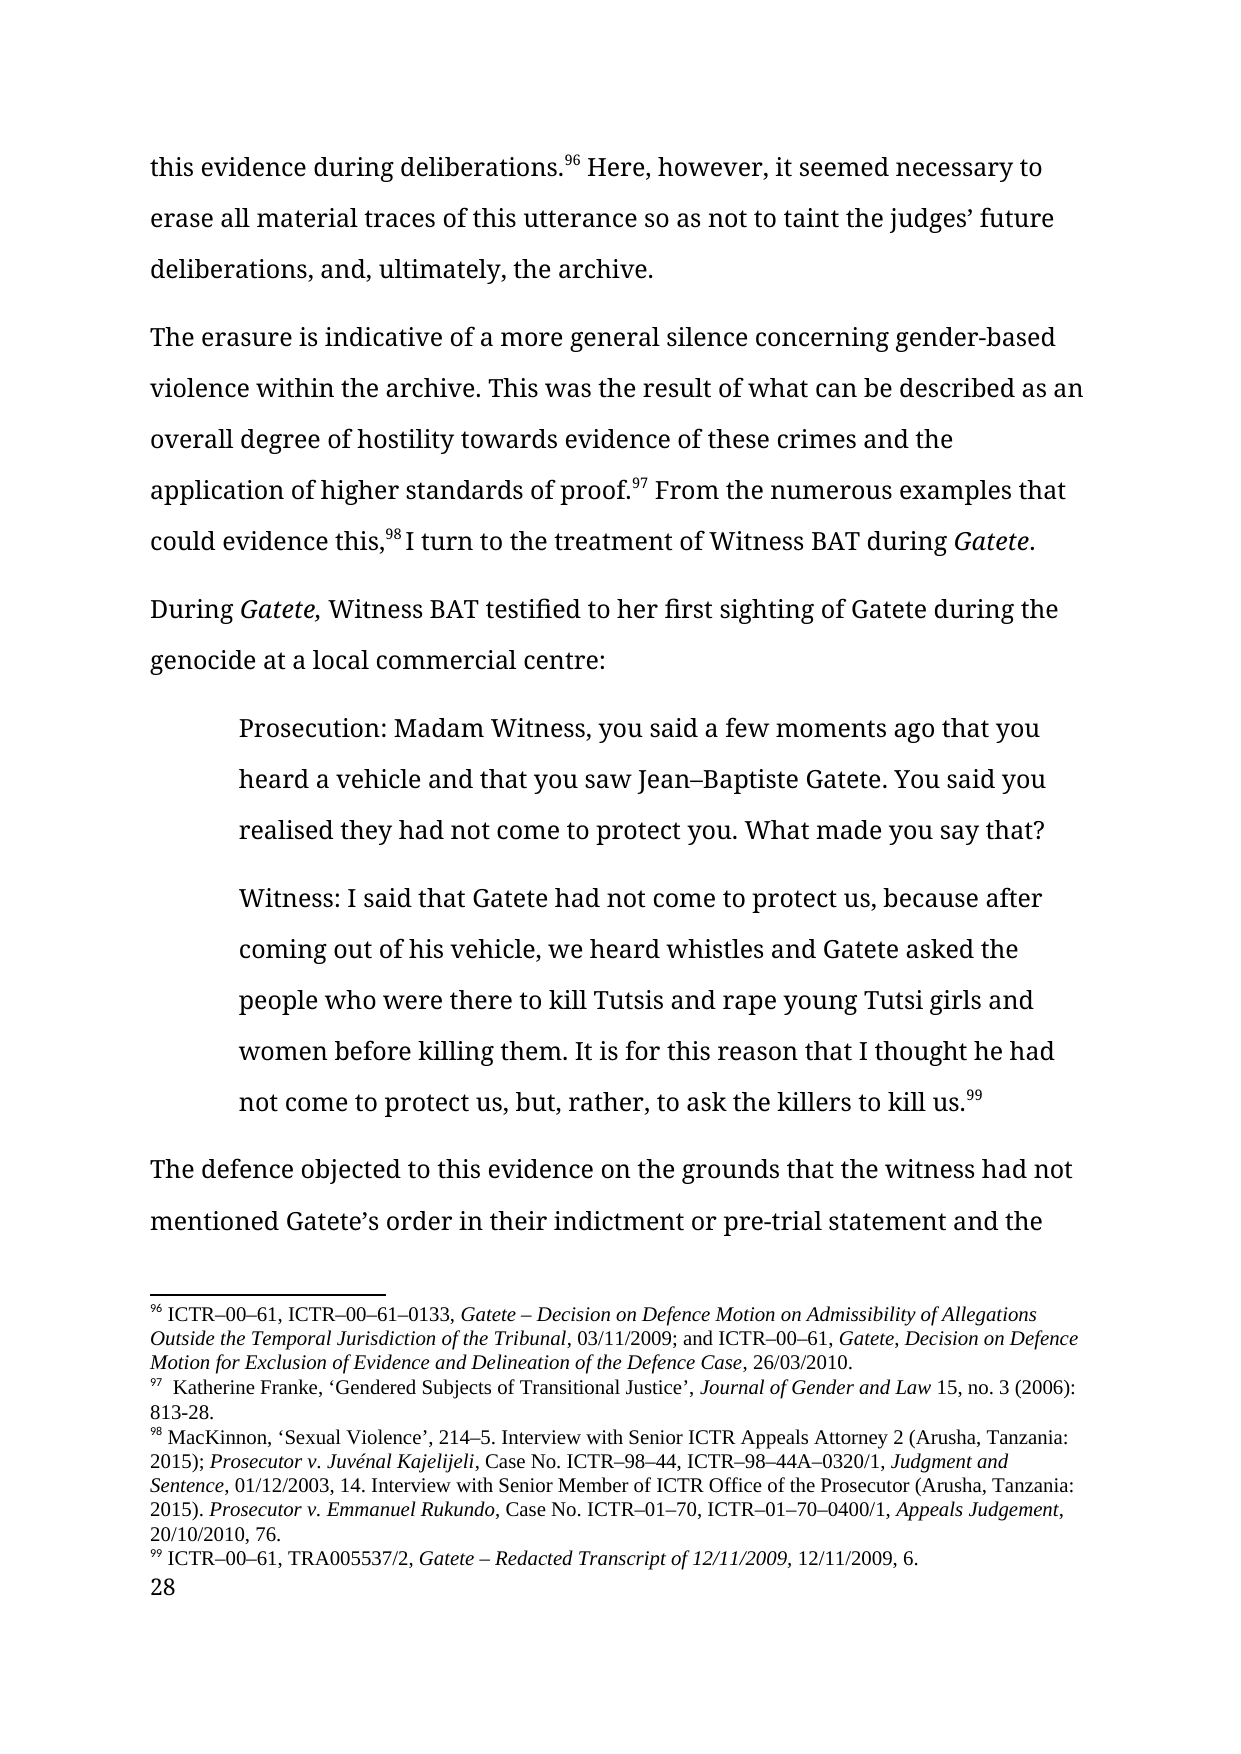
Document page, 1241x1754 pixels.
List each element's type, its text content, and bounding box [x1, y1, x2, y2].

text During Gatete, Witness BAT testified to her first sighting of Gatete during the genocide at a local commercial centre: [150, 592, 1090, 677]
text Witness: I said that Gatete had not come to protect us, because after coming out of his vehicle, we heard whistles and Gatete asked the people who were there to kill Tutsis and rape young Tutsi girls and women before killing them. It is for this reason that I thought he had not come to protect us, but, rather, to ask the killers to kill us. [239, 880, 1090, 1118]
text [150, 1152, 1090, 1237]
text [150, 150, 1090, 286]
text The erasure is indicative of a more general silence concerning gender-based violence within the archive. This was the result of what can be described as an overall degree of hostility towards evidence of these crimes and the application of higher standards of proof. From the numerous examples that could evidence this, I turn to the treatment of Witness BAT during Gatete. [150, 320, 1090, 558]
text Prosecution: Madam Witness, you said a few moments ago that you heard a vehicle and that you saw Jean–Baptiste Gatete. You said you realised they had not come to protect you. What made you say that? [239, 710, 1090, 847]
